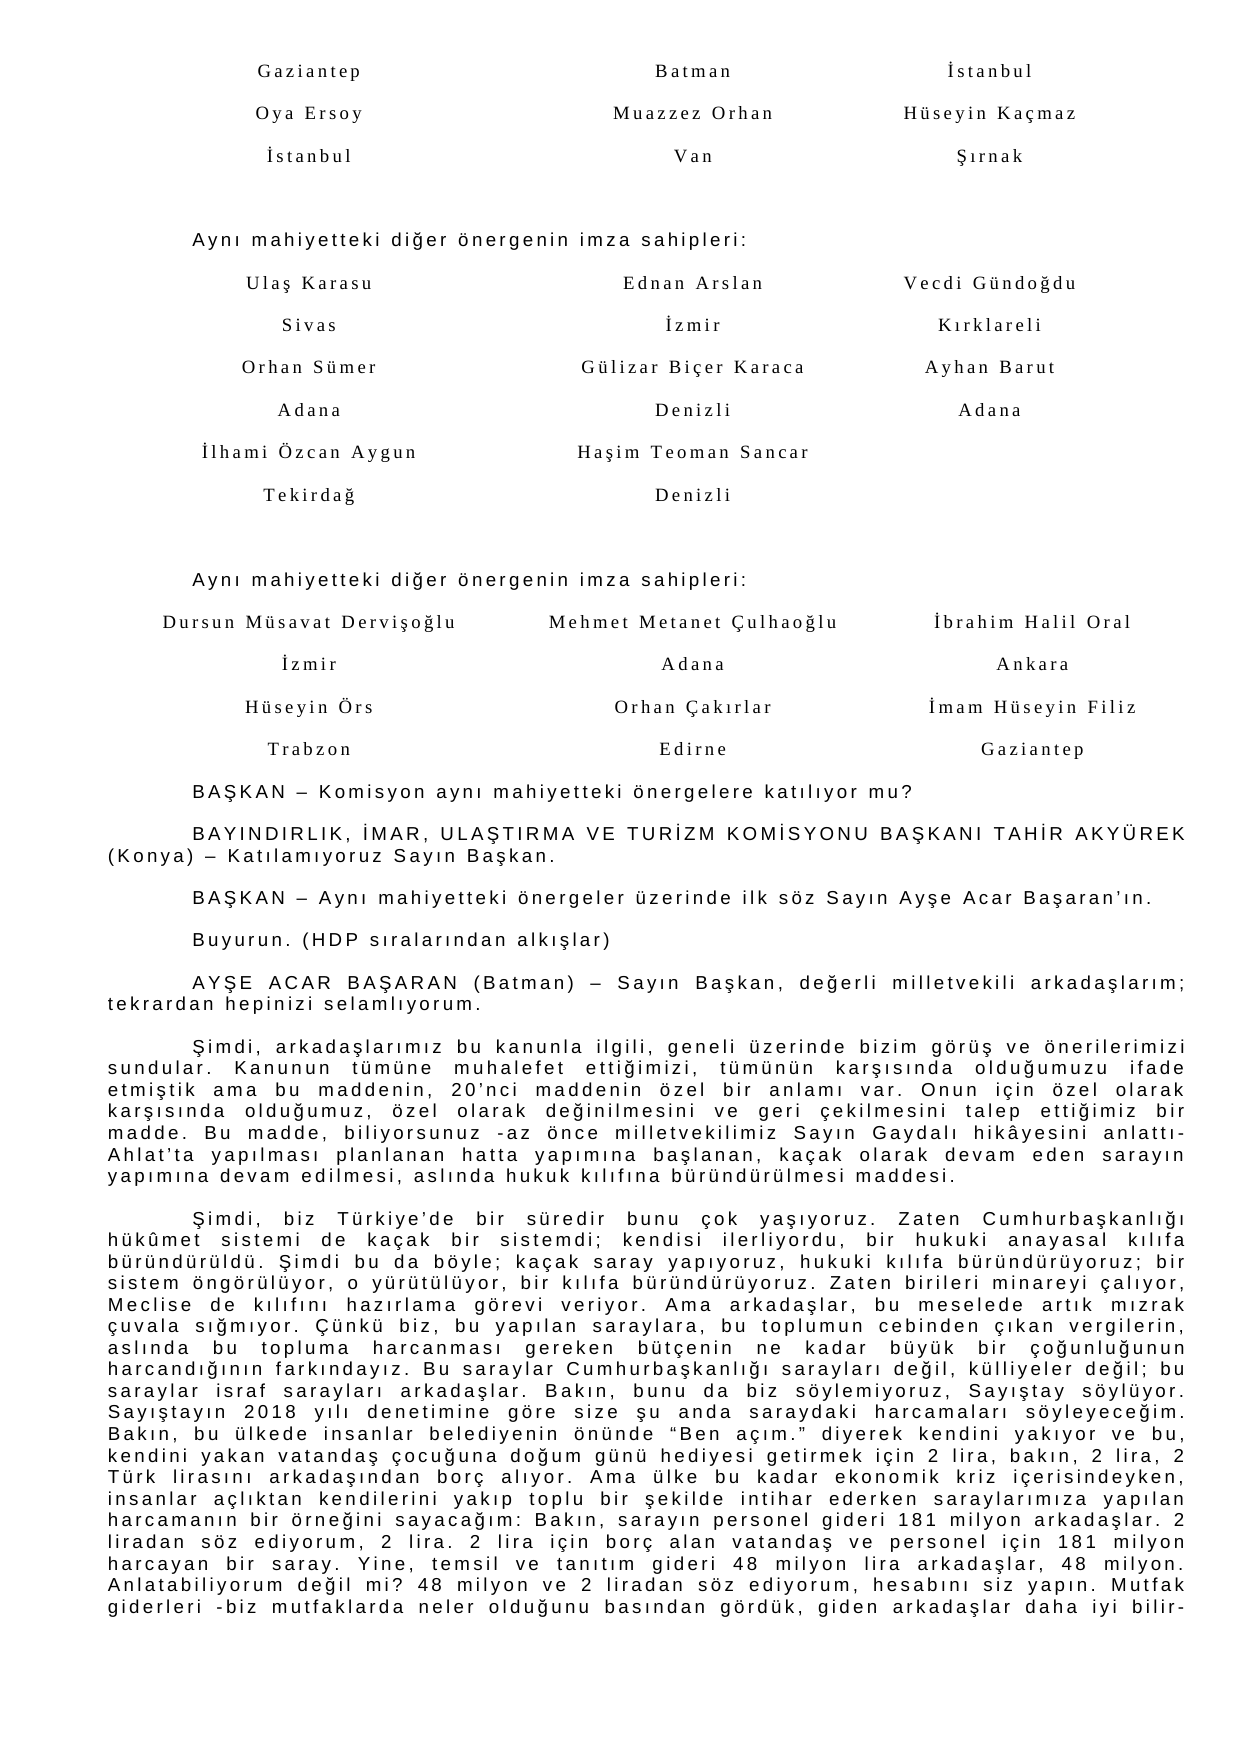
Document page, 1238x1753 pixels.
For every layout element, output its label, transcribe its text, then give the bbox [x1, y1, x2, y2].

text Gaziantep Batman İstanbul [108, 60, 1186, 81]
text Sivas İzmir Kırklareli [108, 314, 1186, 336]
text İstanbul Van Şırnak [108, 144, 1186, 166]
text Trabzon Edirne Gaziantep [108, 738, 1186, 759]
text Hüseyin Örs Orhan Çakırlar İmam Hüseyin Filiz [108, 696, 1186, 717]
text Adana Denizli Adana [108, 399, 1186, 420]
text İlhami Özcan Aygun Haşim Teoman Sancar [108, 441, 1186, 463]
text BAŞKAN – Komisyon aynı mahiyetteki önergelere katılıyor mu? [108, 780, 1186, 802]
text Aynı mahiyetteki diğer önergenin imza sahipleri: [108, 229, 1186, 251]
text AYŞE ACAR BAŞARAN (Batman) – Sayın Başkan, değerli milletvekili arkadaşlarım; tekrardan hepinizi selamlıyorum. [108, 972, 1186, 1015]
text Dursun Müsavat Dervişoğlu Mehmet Metanet Çulhaoğlu İbrahim Halil Oral [108, 611, 1186, 632]
text BAYINDIRLIK, İMAR, ULAŞTIRMA VE TURİZM KOMİSYONU BAŞKANI TAHİR AKYÜREK (Konya) – Katılamıyoruz Sayın Başkan. [108, 823, 1186, 866]
text Aynı mahiyetteki diğer önergenin imza sahipleri: [108, 568, 1186, 590]
text Ulaş Karasu Ednan Arslan Vecdi Gündoğdu [108, 272, 1186, 293]
text Tekirdağ Denizli [108, 484, 1186, 505]
text Buyurun. (HDP sıralarından alkışlar) [108, 929, 1186, 951]
text BAŞKAN – Aynı mahiyetteki önergeler üzerinde ilk söz Sayın Ayşe Acar Başaran’ın. [108, 887, 1186, 908]
text Orhan Sümer Gülizar Biçer Karaca Ayhan Barut [108, 356, 1186, 378]
text İzmir Adana Ankara [108, 653, 1186, 675]
text Şimdi, arkadaşlarımız bu kanunla ilgili, geneli üzerinde bizim görüş ve önerilerimizi sundular. Kanunun tümüne muhalefet ettiğimizi, tümünün karşısında olduğumuzu ifade etmiştik ama bu maddenin, 20’nci maddenin özel bir anlamı var. Onun için özel olarak karşısında olduğumuz, özel olarak değinilmesini ve geri çekilmesini talep ettiğimiz bir madde. Bu madde, biliyorsunuz -az önce milletvekilimiz Sayın Gaydalı hikâyesini anlattı- Ahlat’ta yapılması planlanan hatta yapımına başlanan, kaçak olarak devam eden sarayın yapımına devam edilmesi, aslında hukuk kılıfına büründürülmesi maddesi. [108, 1036, 1186, 1186]
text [108, 1207, 1186, 1617]
text Oya Ersoy Muazzez Orhan Hüseyin Kaçmaz [108, 102, 1186, 124]
